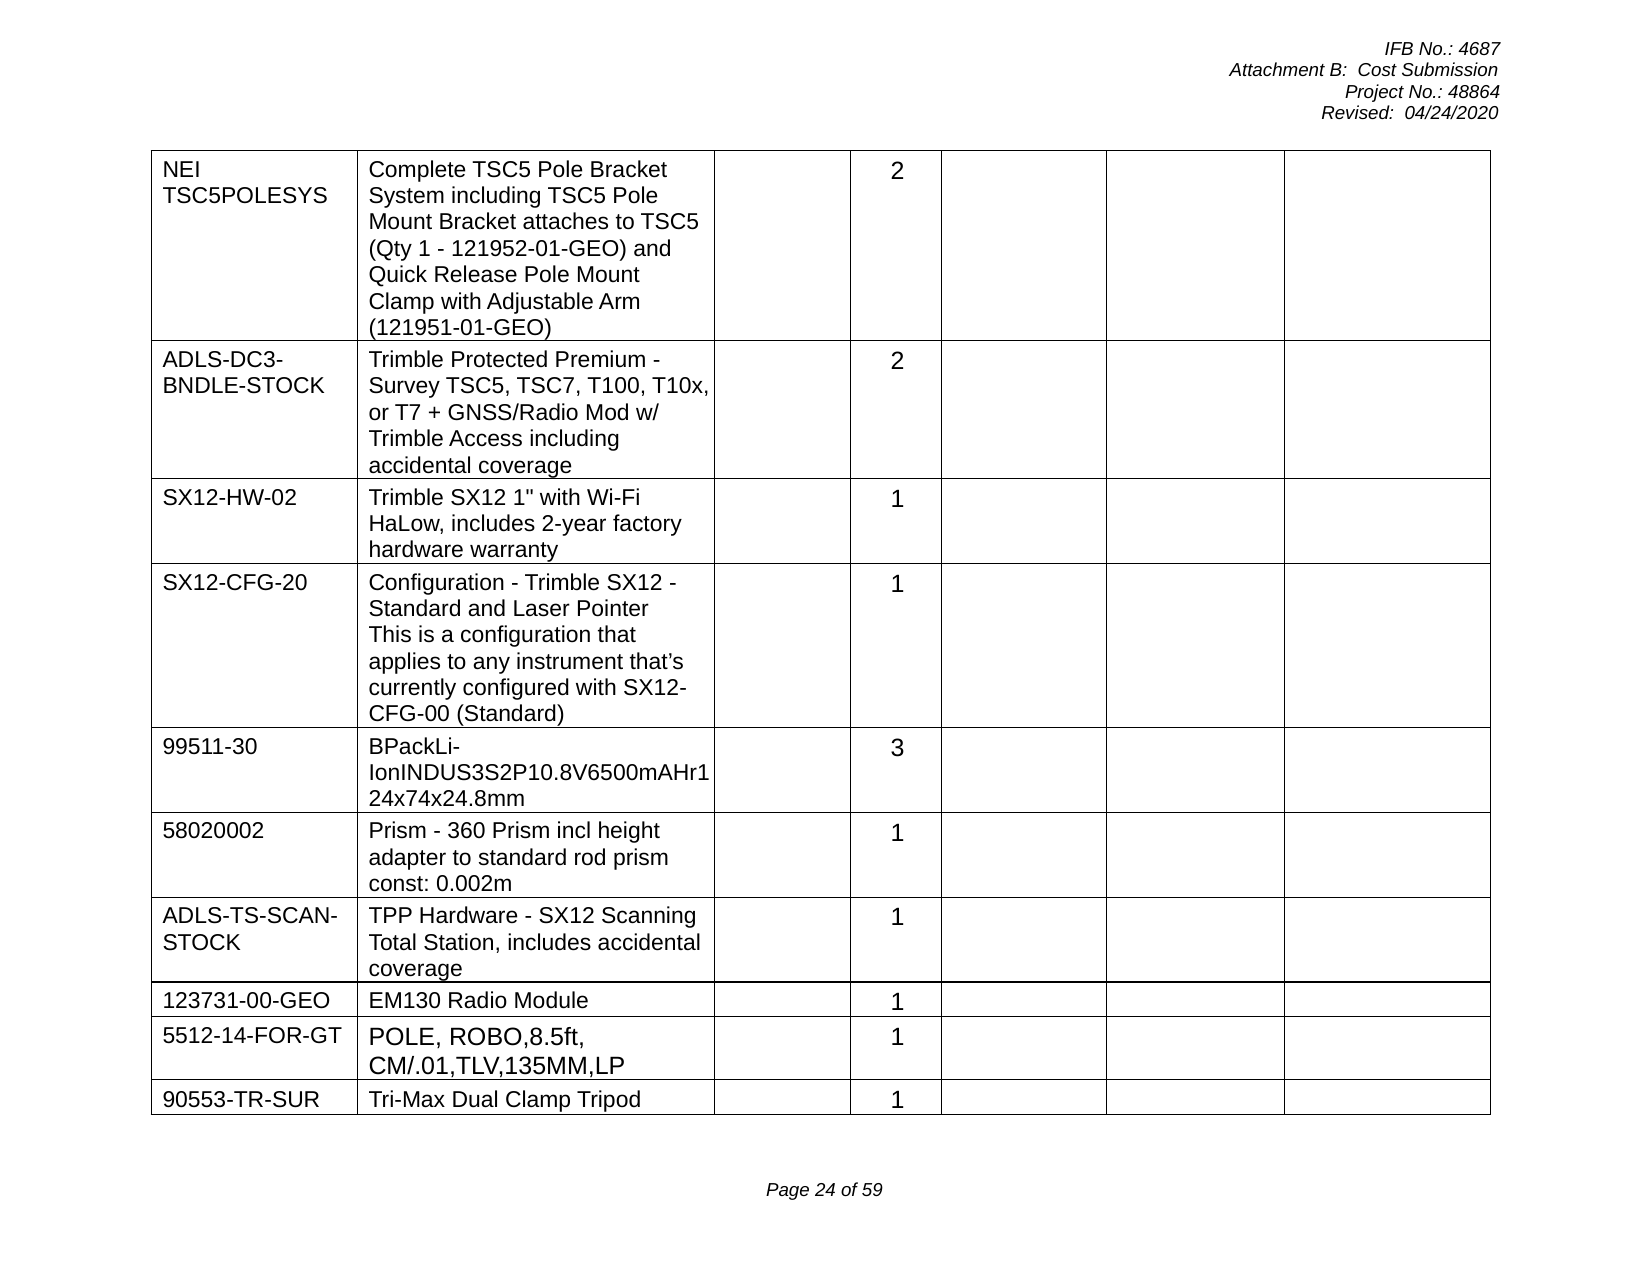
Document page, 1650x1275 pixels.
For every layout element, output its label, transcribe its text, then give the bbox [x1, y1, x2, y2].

table_cell Trimble SX12 1" with Wi-Fi HaLow, includes 2-year factory hardware warranty [358, 479, 714, 563]
table_cell 1 [851, 564, 941, 727]
table_cell [942, 983, 1106, 1016]
table_cell SX12-HW-02 [152, 479, 357, 563]
table_cell [942, 341, 1106, 478]
table_cell 90553-TR-SUR [152, 1080, 357, 1114]
table_cell 3 [851, 728, 941, 812]
table_cell ADLS-TS-SCAN-STOCK [152, 898, 357, 981]
table_cell [942, 564, 1106, 727]
table_cell 99511-30 [152, 728, 357, 812]
table_cell 1 [851, 898, 941, 981]
table_cell [942, 813, 1106, 897]
table_cell [715, 1017, 850, 1079]
table_cell EM130 Radio Module [358, 983, 714, 1016]
table_cell [715, 341, 850, 478]
table_cell [1107, 983, 1284, 1016]
table_cell [1107, 898, 1284, 981]
table_cell Complete TSC5 Pole Bracket System including TSC5 Pole Mount Bracket attaches to TSC5 (Qty 1 - 121952-01-GEO) and Quick Release Pole Mount Clamp with Adjustable Arm (121951-01-GEO) [358, 151, 714, 340]
table_cell [1285, 1017, 1490, 1079]
table_cell [1107, 1080, 1284, 1114]
table_cell [1107, 479, 1284, 563]
table_cell ADLS-DC3- BNDLE-STOCK [152, 341, 357, 478]
table_cell POLE, ROBO,8.5ft, CM/.01,TLV,135MM,LP [358, 1017, 714, 1079]
table_cell [715, 728, 850, 812]
table_cell 2 [851, 341, 941, 478]
table_cell [1285, 728, 1490, 812]
table_cell [1107, 564, 1284, 727]
table_cell [715, 564, 850, 727]
table_cell SX12-CFG-20 [152, 564, 357, 727]
table_cell [1285, 564, 1490, 727]
table_cell [1107, 813, 1284, 897]
table_cell Prism - 360 Prism incl height adapter to standard rod prism const: 0.002m [358, 813, 714, 897]
table_cell [715, 151, 850, 340]
table_cell [715, 813, 850, 897]
table_cell 123731-00-GEO [152, 983, 357, 1016]
table_cell [715, 898, 850, 981]
table_cell 5512-14-FOR-GT [152, 1017, 357, 1079]
table_cell [942, 1080, 1106, 1114]
table_cell [1285, 151, 1490, 340]
table_cell Configuration - Trimble SX12 - Standard and Laser Pointer This is a configuration that applies to any instrument that’s currently configured with SX12-CFG-00 (Standard) [358, 564, 714, 727]
table_cell [715, 1080, 850, 1114]
table_cell [1285, 479, 1490, 563]
table_cell BPackLi- IonINDUS3S2P10.8V6500mAHr124x74x24.8mm [358, 728, 714, 812]
table_cell TPP Hardware - SX12 Scanning Total Station, includes accidental coverage [358, 898, 714, 981]
table_cell [942, 151, 1106, 340]
table_cell Tri-Max Dual Clamp Tripod [358, 1080, 714, 1114]
table_cell 58020002 [152, 813, 357, 897]
table_cell [1285, 813, 1490, 897]
table_cell [715, 479, 850, 563]
table_cell NEI TSC5POLESYS [152, 151, 357, 340]
table_cell [1107, 728, 1284, 812]
table_cell [1285, 1080, 1490, 1114]
table_cell [942, 898, 1106, 981]
table_cell [1285, 341, 1490, 478]
table_cell 1 [851, 813, 941, 897]
table_cell [1107, 151, 1284, 340]
table_cell [1285, 898, 1490, 981]
table_cell [1107, 341, 1284, 478]
table_cell [942, 479, 1106, 563]
table_cell 1 [851, 1080, 941, 1114]
table_cell 1 [851, 1017, 941, 1079]
table_cell 1 [851, 983, 941, 1016]
table_cell [1107, 1017, 1284, 1079]
table_cell [715, 983, 850, 1016]
table_cell Trimble Protected Premium - Survey TSC5, TSC7, T100, T10x, or T7 + GNSS/Radio Mod w/ Trimble Access including accidental coverage [358, 341, 714, 478]
table_cell 1 [851, 479, 941, 563]
table_cell [942, 1017, 1106, 1079]
table_cell [942, 728, 1106, 812]
table_cell [1285, 983, 1490, 1016]
table_cell 2 [851, 151, 941, 340]
